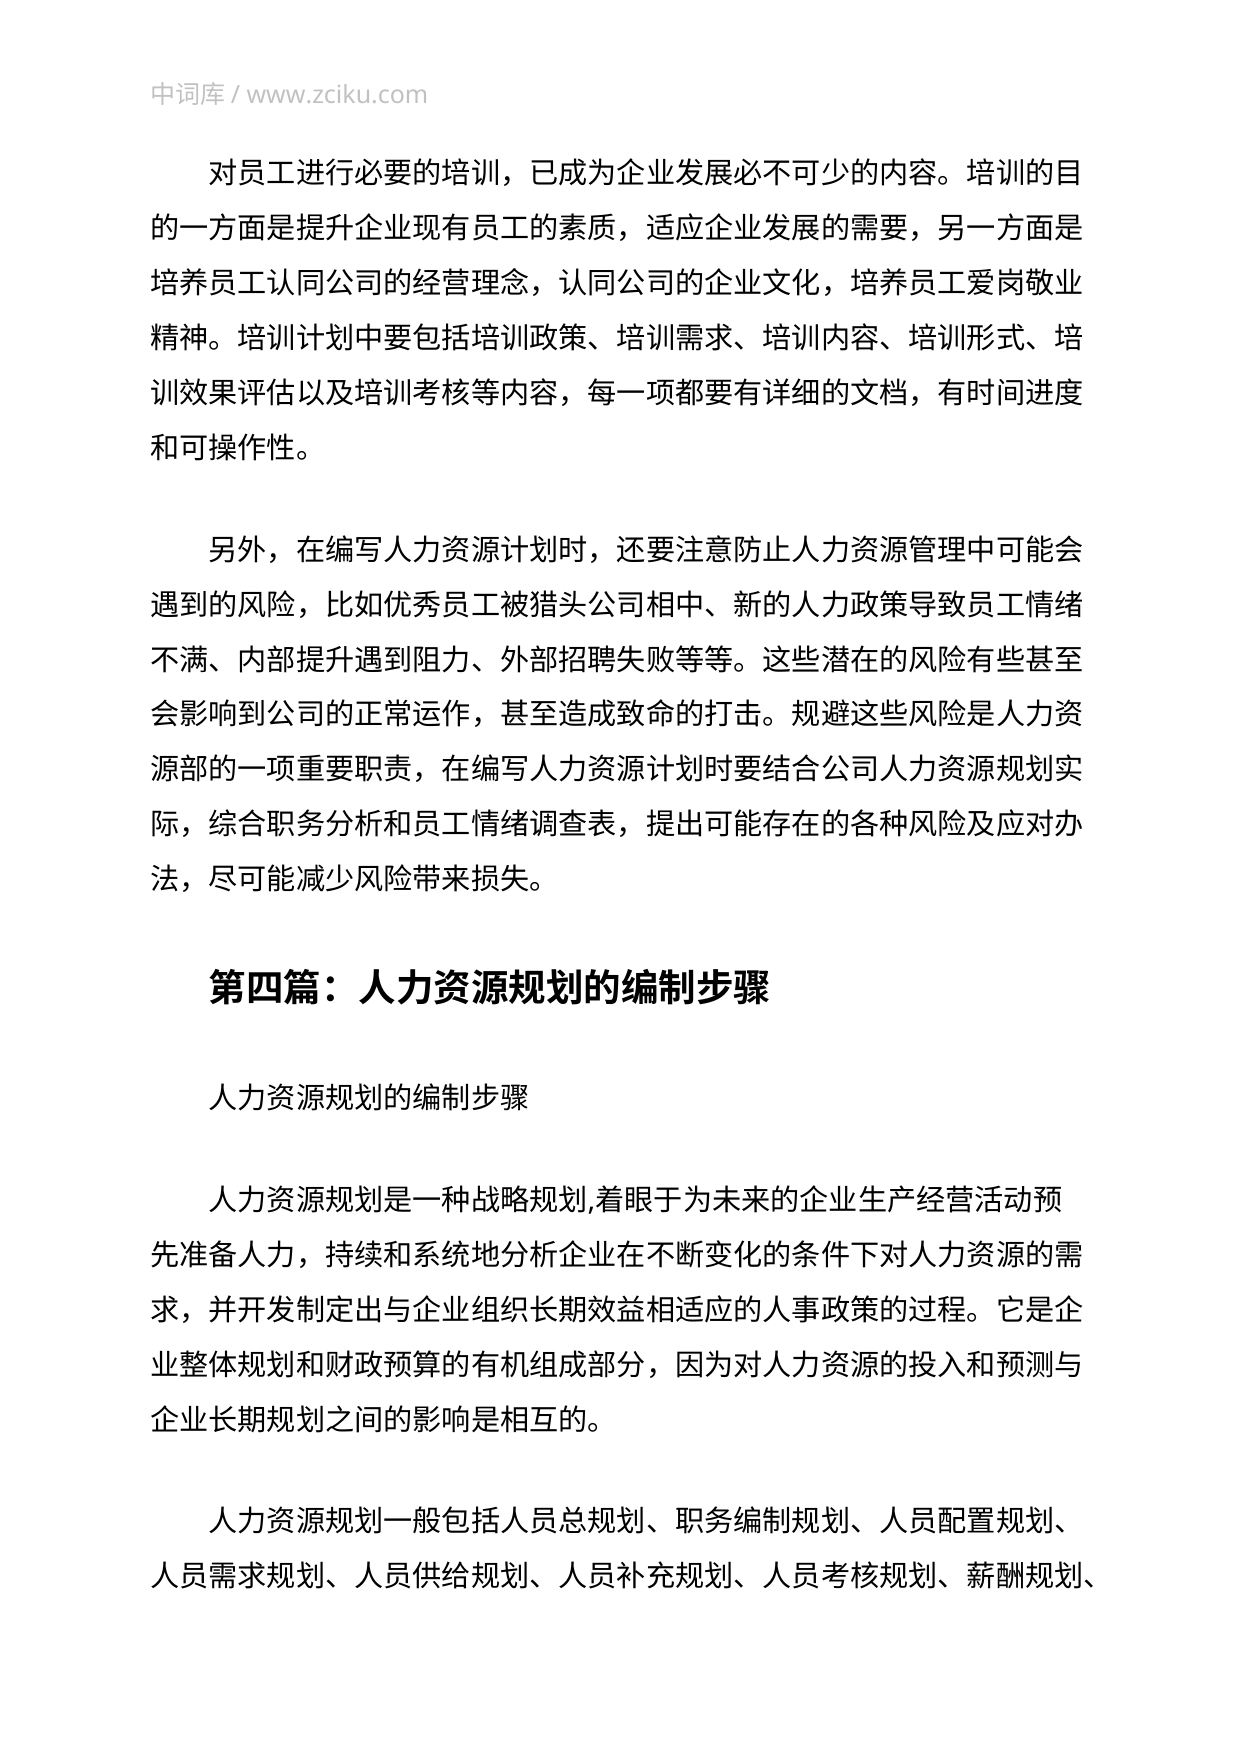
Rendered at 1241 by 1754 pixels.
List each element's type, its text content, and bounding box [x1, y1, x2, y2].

text 人力资源规划的编制步骤 [150, 1075, 1090, 1117]
text 第四篇：人力资源规划的编制步骤 [150, 957, 1090, 1012]
text 人力资源规划是一种战略规划,着眼于为未来的企业生产经营活动预先准备人力，持续和系统地分析企业在不断变化的条件下对人力资源的需求，并开发制定出与企业组织长期效益相适应的人事政策的过程。它是企业整体规划和财政预算的有机组成部分，因为对人力资源的投入和预测与企业长期规划之间的影响是相互的。 [150, 1177, 1090, 1438]
text 对员工进行必要的培训，已成为企业发展必不可少的内容。培训的目的一方面是提升企业现有员工的素质，适应企业发展的需要，另一方面是培养员工认同公司的经营理念，认同公司的企业文化，培养员工爱岗敬业精神。培训计划中要包括培训政策、培训需求、培训内容、培训形式、培训效果评估以及培训考核等内容，每一项都要有详细的文档，有时间进度和可操作性。 [150, 150, 1090, 467]
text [150, 1498, 1090, 1595]
text 另外，在编写人力资源计划时，还要注意防止人力资源管理中可能会遇到的风险，比如优秀员工被猎头公司相中、新的人力政策导致员工情绪不满、内部提升遇到阻力、外部招聘失败等等。这些潜在的风险有些甚至会影响到公司的正常运作，甚至造成致命的打击。规避这些风险是人力资源部的一项重要职责，在编写人力资源计划时要结合公司人力资源规划实际，综合职务分析和员工情绪调查表，提出可能存在的各种风险及应对办法，尽可能减少风险带来损失。 [150, 526, 1090, 898]
